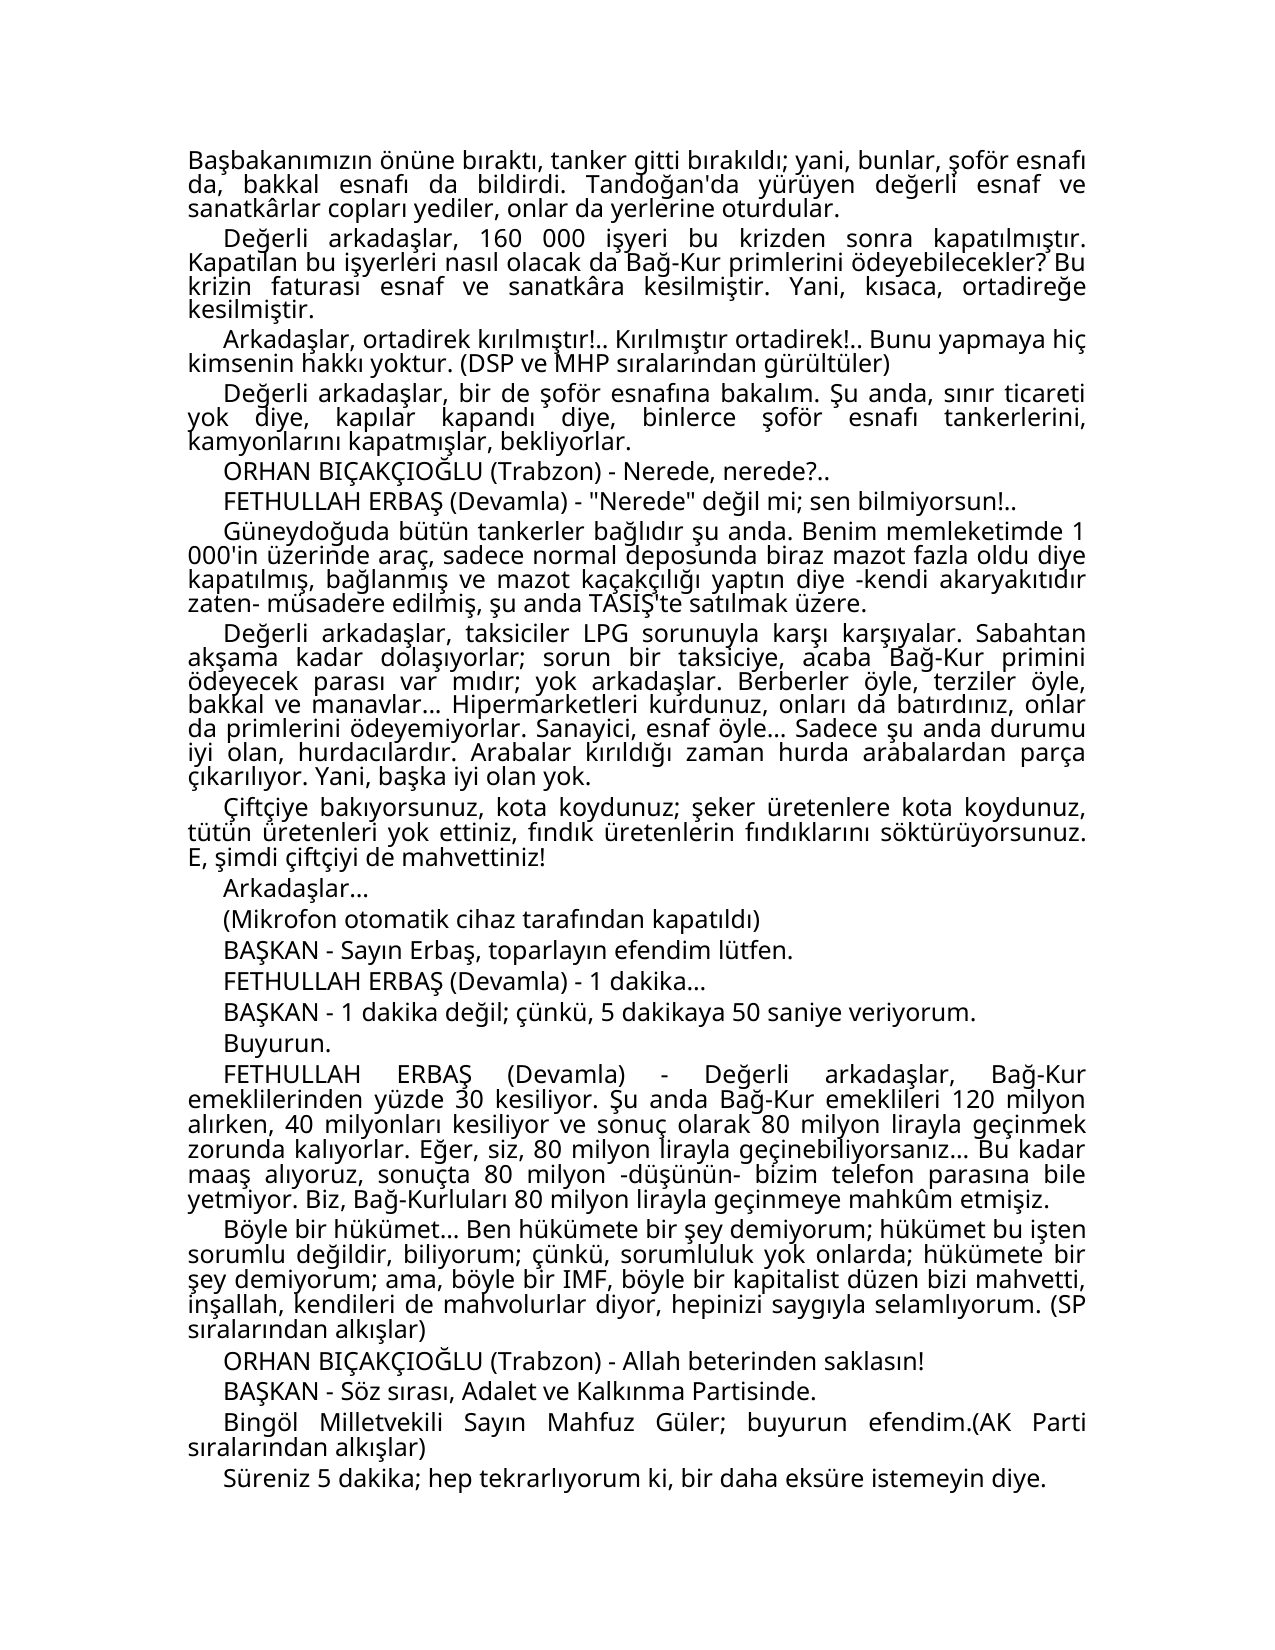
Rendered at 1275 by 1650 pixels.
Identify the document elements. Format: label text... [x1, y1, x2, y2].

text FETHULLAH ERBAŞ (Devamla) - 1 dakika... [187, 970, 1087, 995]
text Süreniz 5 dakika; hep tekrarlıyorum ki, bir daha eksüre istemeyin diye. [187, 1468, 1087, 1493]
text Bingöl Milletvekili Sayın Mahfuz Güler; buyurun efendim.(AK Parti sıralarından alkışlar) [187, 1412, 1087, 1462]
text BAŞKAN - Sayın Erbaş, toparlayın efendim lütfen. [187, 939, 1087, 964]
text Değerli arkadaşlar, 160 000 işyeri bu krizden sonra kapatılmıştır. Kapatılan bu işyerleri nasıl olacak da Bağ-Kur primlerini ödeyebilecekler? Bu krizin faturası esnaf ve sanatkâra kesilmiştir. Yani, kısaca, ortadireğe kesilmiştir. [187, 228, 1087, 324]
text Arkadaşlar... [187, 877, 1087, 902]
text ORHAN BIÇAKÇIOĞLU (Trabzon) - Allah beterinden saklasın! [187, 1350, 1087, 1375]
text FETHULLAH ERBAŞ (Devamla) - "Nerede" değil mi; sen bilmiyorsun!.. [187, 491, 1087, 515]
text (Mikrofon otomatik cihaz tarafından kapatıldı) [187, 908, 1087, 933]
text Çiftçiye bakıyorsunuz, kota koydunuz; şeker üretenlere kota koydunuz, tütün üretenleri yok ettiniz, fındık üretenlerin fındıklarını söktürüyorsunuz. E, şimdi çiftçiyi de mahvettiniz! [187, 796, 1087, 871]
text Böyle bir hükümet... Ben hükümete bir şey demiyorum; hükümet bu işten sorumlu değildir, biliyorum; çünkü, sorumluluk yok onlarda; hükümete bir şey demiyorum; ama, böyle bir IMF, böyle bir kapitalist düzen bizi mahvetti, inşallah, kendileri de mahvolurlar diyor, hepinizi saygıyla selamlıyorum. (SP sıralarından alkışlar) [187, 1219, 1087, 1344]
text ORHAN BIÇAKÇIOĞLU (Trabzon) - Nerede, nerede?.. [187, 461, 1087, 485]
text Buyurun. [187, 1032, 1087, 1057]
text FETHULLAH ERBAŞ (Devamla) - Değerli arkadaşlar, Bağ-Kur emeklilerinden yüzde 30 kesiliyor. Şu anda Bağ-Kur emeklileri 120 milyon alırken, 40 milyonları kesiliyor ve sonuç olarak 80 milyon lirayla geçinmek zorunda kalıyorlar. Eğer, siz, 80 milyon lirayla geçinebiliyorsanız... Bu kadar maaş alıyoruz, sonuçta 80 milyon -düşünün- bizim telefon parasına bile yetmiyor. Biz, Bağ-Kurluları 80 milyon lirayla geçinmeye mahkûm etmişiz. [187, 1063, 1087, 1213]
text Değerli arkadaşlar, taksiciler LPG sorunuyla karşı karşıyalar. Sabahtan akşama kadar dolaşıyorlar; sorun bir taksiciye, acaba Bağ-Kur primini ödeyecek parası var mıdır; yok arkadaşlar. Berberler öyle, terziler öyle, bakkal ve manavlar... Hipermarketleri kurdunuz, onları da batırdınız, onlar da primlerini ödeyemiyorlar. Sanayici, esnaf öyle... Sadece şu anda durumu iyi olan, hurdacılardır. Arabalar kırıldığı zaman hurda arabalardan parça çıkarılıyor. Yani, başka iyi olan yok. [187, 623, 1087, 791]
text BAŞKAN - Söz sırası, Adalet ve Kalkınma Partisinde. [187, 1381, 1087, 1406]
text Arkadaşlar, ortadirek kırılmıştır!.. Kırılmıştır ortadirek!.. Bunu yapmaya hiç kimsenin hakkı yoktur. (DSP ve MHP sıralarından gürültüler) [187, 329, 1087, 377]
text Değerli arkadaşlar, bir de şoför esnafına bakalım. Şu anda, sınır ticareti yok diye, kapılar kapandı diye, binlerce şoför esnafı tankerlerini, kamyonlarını kapatmışlar, bekliyorlar. [187, 383, 1087, 455]
text BAŞKAN - 1 dakika değil; çünkü, 5 dakikaya 50 saniye veriyorum. [187, 1001, 1087, 1026]
text Güneydoğuda bütün tankerler bağlıdır şu anda. Benim memleketimde 1 000'in üzerinde araç, sadece normal deposunda biraz mazot fazla oldu diye kapatılmış, bağlanmış ve mazot kaçakçılığı yaptın diye -kendi akaryakıtıdır zaten- müsadere edilmiş, şu anda TASİŞ'te satılmak üzere. [187, 521, 1087, 617]
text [187, 150, 1087, 222]
